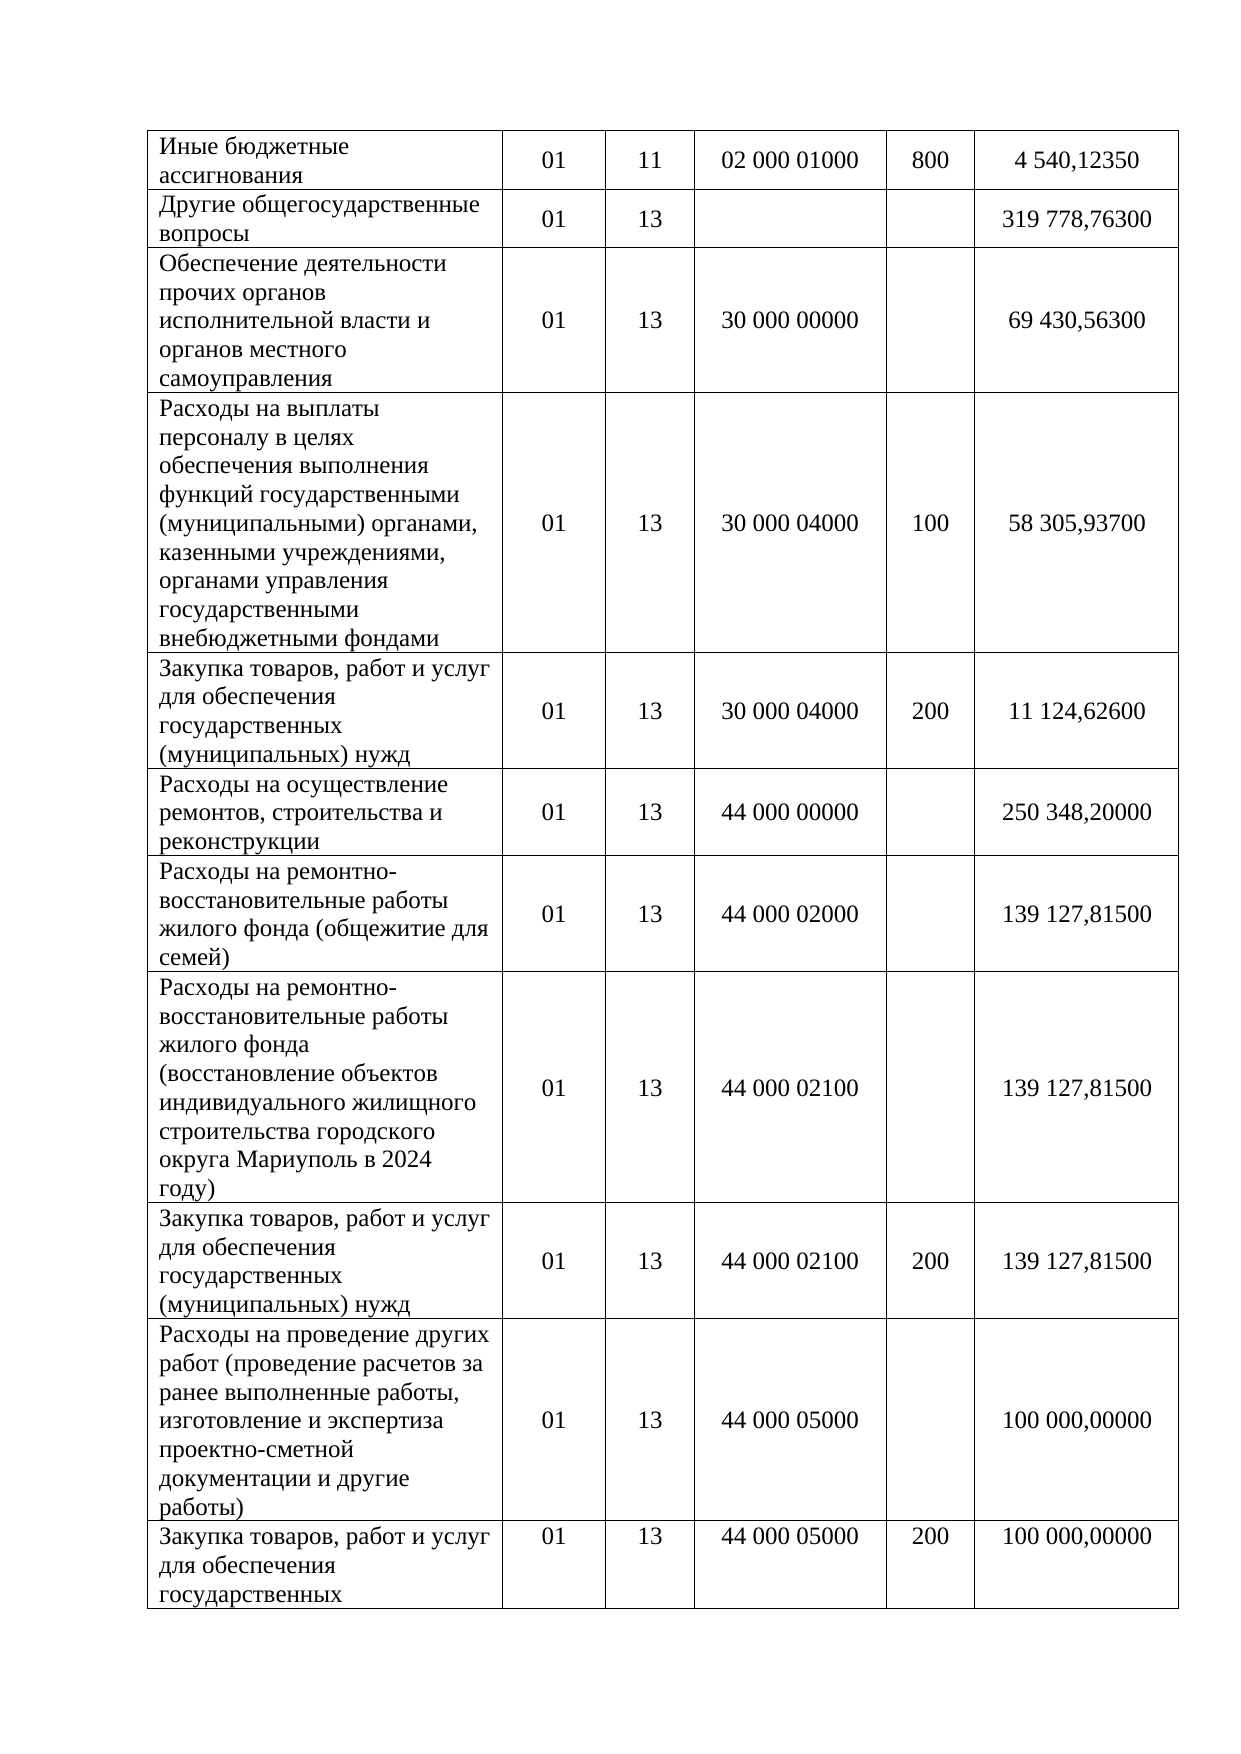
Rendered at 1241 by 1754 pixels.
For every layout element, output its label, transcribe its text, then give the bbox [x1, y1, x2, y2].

table_cell [887, 972, 974, 1202]
table_cell Закупка товаров, работ и услуг для обеспечения государственных (муниципальных) нужд [148, 1203, 502, 1318]
table_cell 139 127,81500 [975, 856, 1178, 971]
table_cell 01 [503, 131, 605, 188]
table_cell [887, 856, 974, 971]
table_cell 13 [606, 1319, 694, 1520]
table_cell 13 [606, 856, 694, 971]
table_cell 200 [887, 653, 974, 768]
table_cell 44 000 02100 [695, 972, 886, 1202]
table_cell 139 127,81500 [975, 1203, 1178, 1318]
table_cell 01 [503, 856, 605, 971]
table_cell 44 000 05000 [695, 1521, 886, 1608]
table_cell 13 [606, 653, 694, 768]
table_cell 30 000 04000 [695, 653, 886, 768]
table_cell 13 [606, 972, 694, 1202]
table_cell 13 [606, 190, 694, 247]
table_cell Расходы на ремонтно-восстановительные работы жилого фонда (восстановление объектов индивидуального жилищного строительства городского округа Мариуполь в 2024 году) [148, 972, 502, 1202]
table_cell 01 [503, 190, 605, 247]
table_cell 44 000 02000 [695, 856, 886, 971]
table_cell [887, 1319, 974, 1520]
table_cell [887, 190, 974, 247]
table_cell Иные бюджетные ассигнования [148, 131, 502, 188]
table_cell 58 305,93700 [975, 393, 1178, 652]
table_cell 01 [503, 653, 605, 768]
table_cell 100 000,00000 [975, 1319, 1178, 1520]
table_cell Расходы на проведение других работ (проведение расчетов за ранее выполненные работы, изготовление и экспертиза проектно-сметной документации и другие работы) [148, 1319, 502, 1520]
table_cell 250 348,20000 [975, 769, 1178, 855]
table_cell 44 000 02100 [695, 1203, 886, 1318]
table_cell 100 [887, 393, 974, 652]
table_cell 01 [503, 1203, 605, 1318]
table_cell 4 540,12350 [975, 131, 1178, 188]
table_cell 01 [503, 393, 605, 652]
table_cell 44 000 05000 [695, 1319, 886, 1520]
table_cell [148, 1521, 502, 1608]
table_cell 30 000 04000 [695, 393, 886, 652]
table_cell Расходы на осуществление ремонтов, строительства и реконструкции [148, 769, 502, 855]
table_cell 13 [606, 769, 694, 855]
table_cell 13 [606, 248, 694, 392]
table_cell 01 [503, 1319, 605, 1520]
table_cell 200 [887, 1521, 974, 1608]
table_cell 01 [503, 769, 605, 855]
table_cell 800 [887, 131, 974, 188]
table_cell 01 [503, 1521, 605, 1608]
table_cell Обеспечение деятельности прочих органов исполнительной власти и органов местного самоуправления [148, 248, 502, 392]
table_cell [887, 769, 974, 855]
table_cell 319 778,76300 [975, 190, 1178, 247]
table_cell Другие общегосударственные вопросы [148, 190, 502, 247]
table_cell 01 [503, 248, 605, 392]
table_cell 02 000 01000 [695, 131, 886, 188]
table_cell 01 [503, 972, 605, 1202]
table_cell 13 [606, 393, 694, 652]
table_cell [695, 190, 886, 247]
table_cell 100 000,00000 [975, 1521, 1178, 1608]
table_cell 200 [887, 1203, 974, 1318]
table_cell [887, 248, 974, 392]
table_cell 69 430,56300 [975, 248, 1178, 392]
table_cell 139 127,81500 [975, 972, 1178, 1202]
table_cell 13 [606, 1203, 694, 1318]
table_cell 11 [606, 131, 694, 188]
table_cell 44 000 00000 [695, 769, 886, 855]
table_cell 13 [606, 1521, 694, 1608]
table_cell Расходы на ремонтно-восстановительные работы жилого фонда (общежитие для семей) [148, 856, 502, 971]
table_cell 30 000 00000 [695, 248, 886, 392]
table_cell Закупка товаров, работ и услуг для обеспечения государственных (муниципальных) нужд [148, 653, 502, 768]
table_cell 11 124,62600 [975, 653, 1178, 768]
